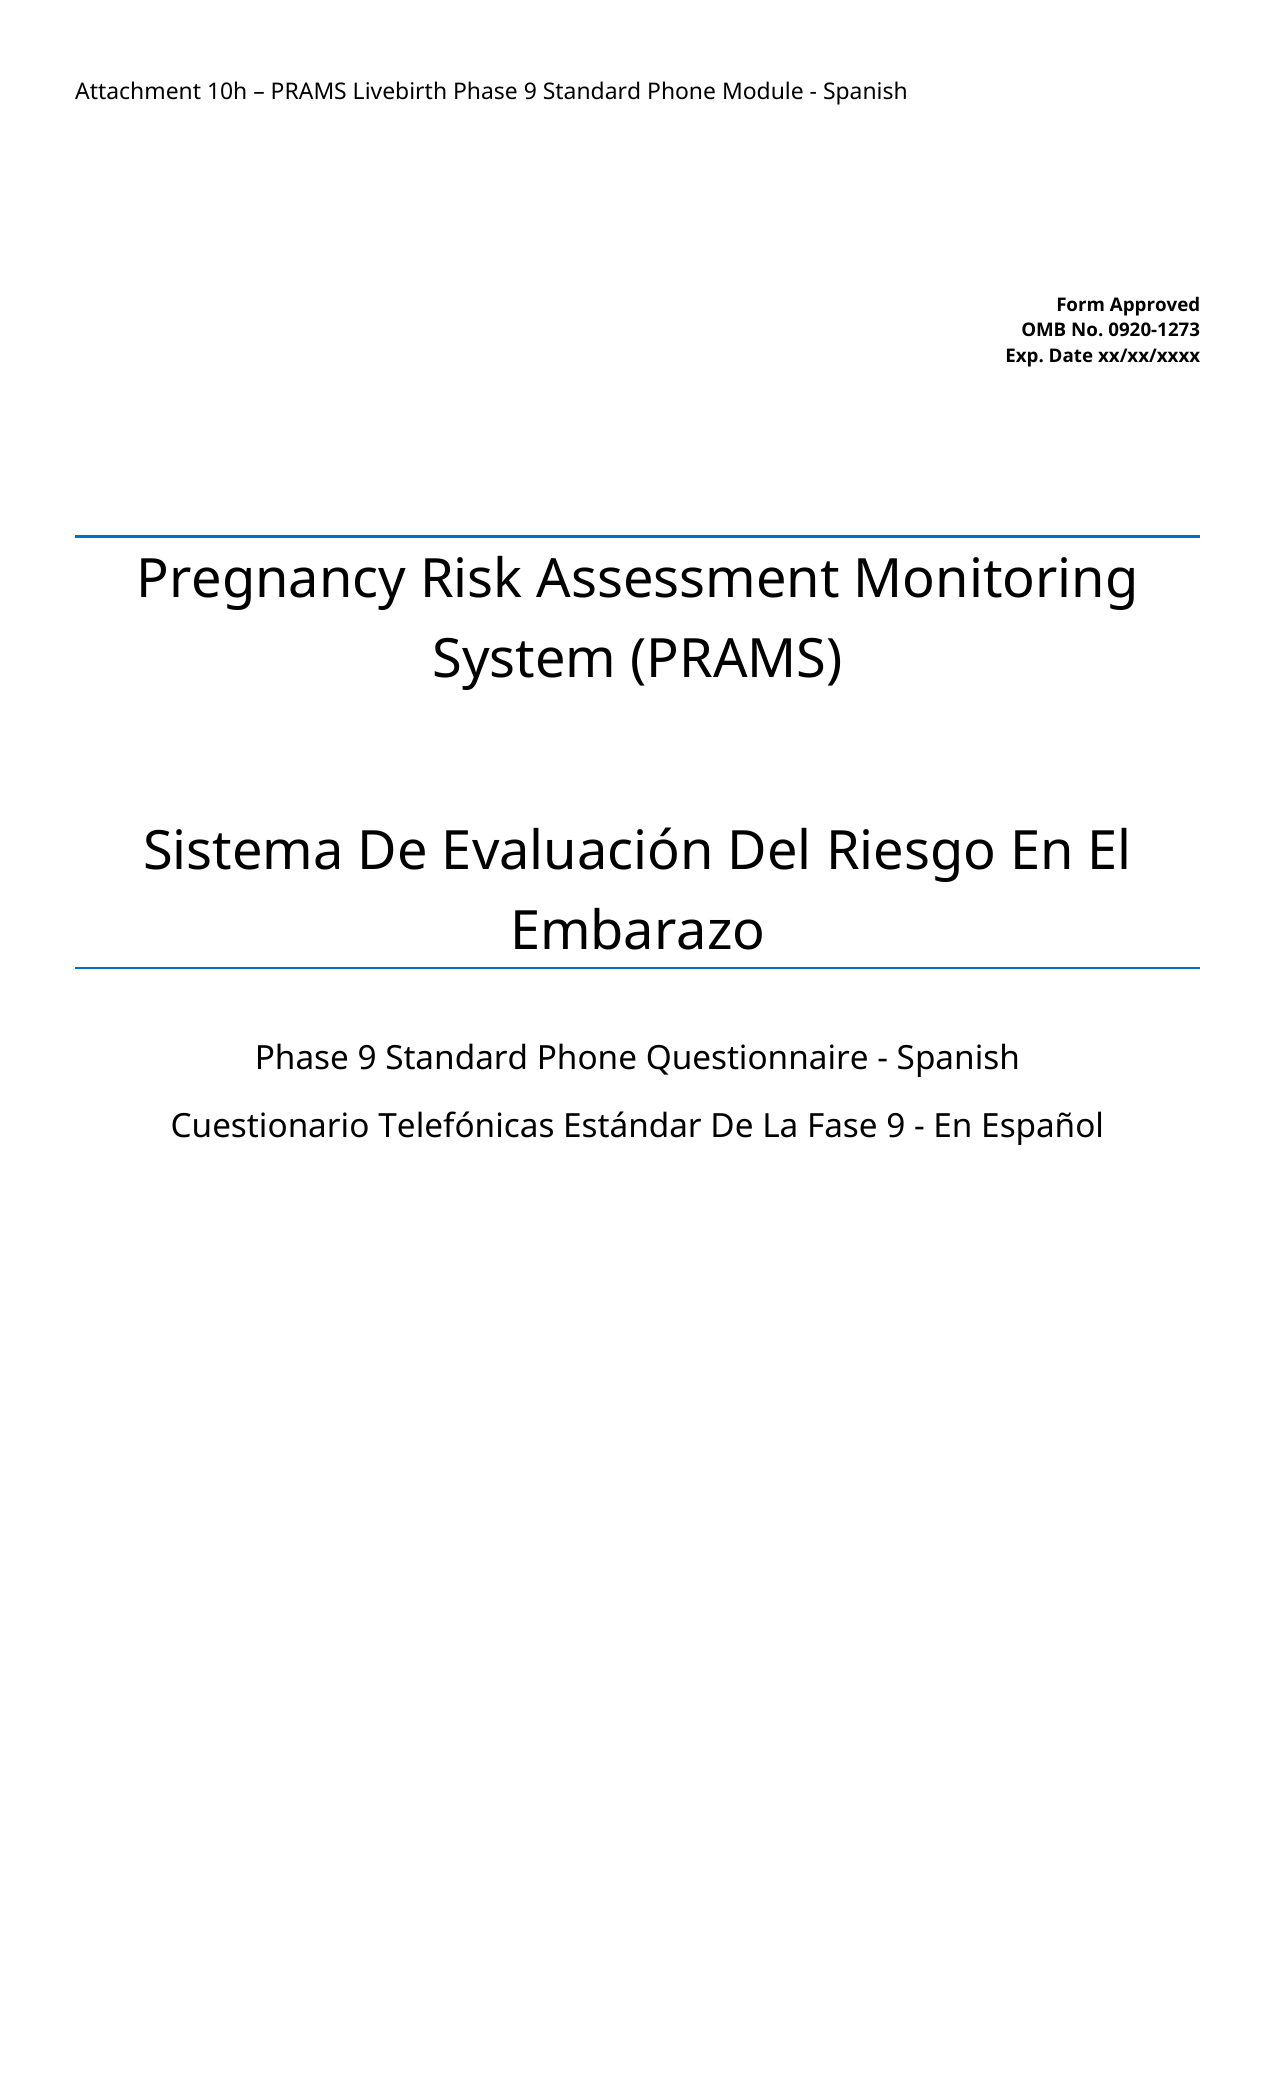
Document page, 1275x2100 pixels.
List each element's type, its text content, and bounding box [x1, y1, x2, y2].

text Phase 9 Standard Phone Questionnaire - Spanish [75, 1034, 1200, 1079]
text Form Approved [75, 291, 1200, 316]
text OMB No. 0920-1273 [75, 316, 1200, 342]
text Sistema De Evaluación Del Riesgo En El Embarazo [75, 807, 1200, 967]
text Exp. Date xx/xx/xxxx [75, 342, 1200, 367]
text Pregnancy Risk Assessment Monitoring System (PRAMS) [75, 538, 1200, 693]
text Cuestionario Telefónicas Estándar De La Fase 9 - En Español [75, 1102, 1200, 1147]
